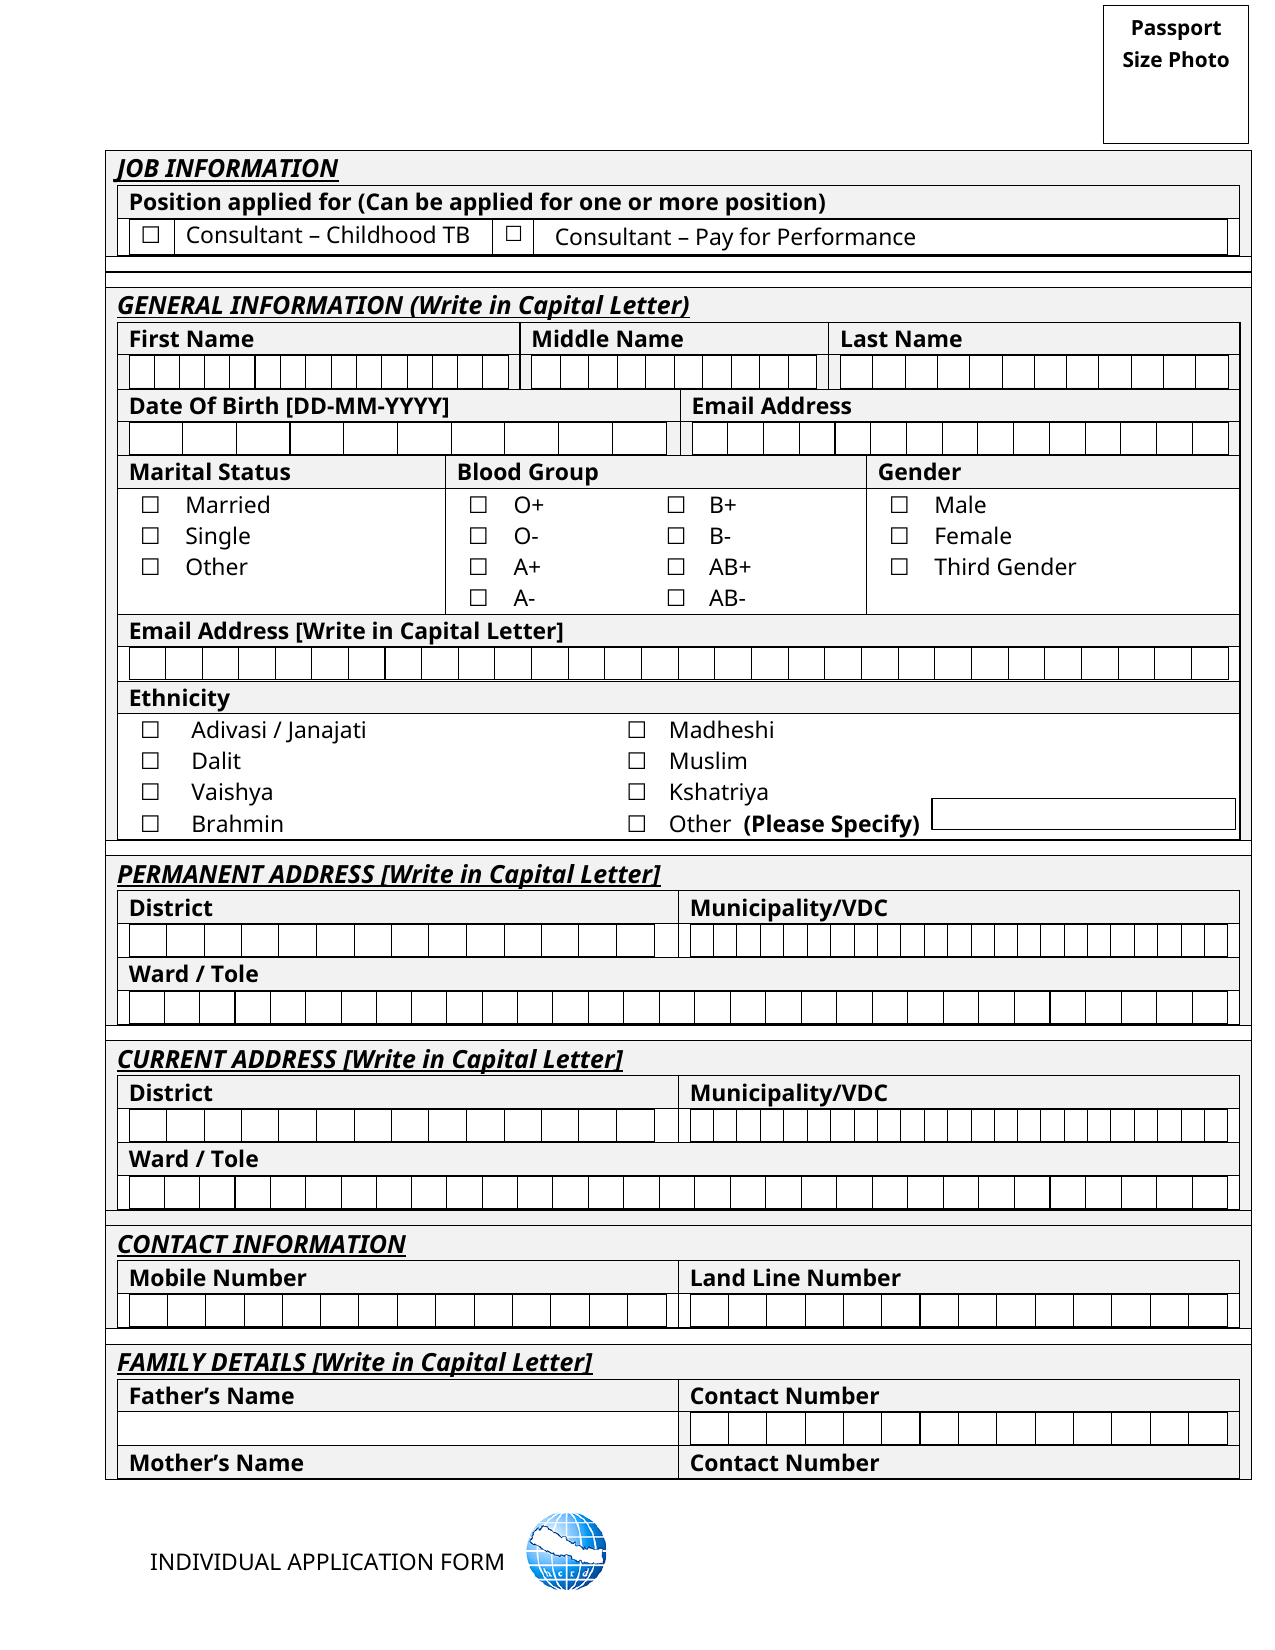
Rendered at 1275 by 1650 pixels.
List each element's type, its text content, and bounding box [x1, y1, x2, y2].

table_cell GENERAL INFORMATION (Write in Capital Letter) [106, 288, 1251, 840]
table_cell FAMILY DETAILS [Write in Capital Letter] [106, 1345, 1251, 1479]
table_cell [106, 1329, 1251, 1343]
table_cell CURRENT ADDRESS [Write in Capital Letter] [106, 1041, 1251, 1210]
table_cell PERMANENT ADDRESS [Write in Capital Letter] [106, 856, 1251, 1025]
table_cell CONTACT INFORMATION [106, 1226, 1251, 1328]
table_header JOB INFORMATION [106, 151, 1251, 256]
table_cell [106, 1211, 1251, 1225]
table_cell [106, 257, 1251, 271]
table_cell [106, 273, 1251, 287]
table_cell [106, 1026, 1251, 1040]
picture [525, 1509, 607, 1591]
table_cell [106, 841, 1251, 855]
